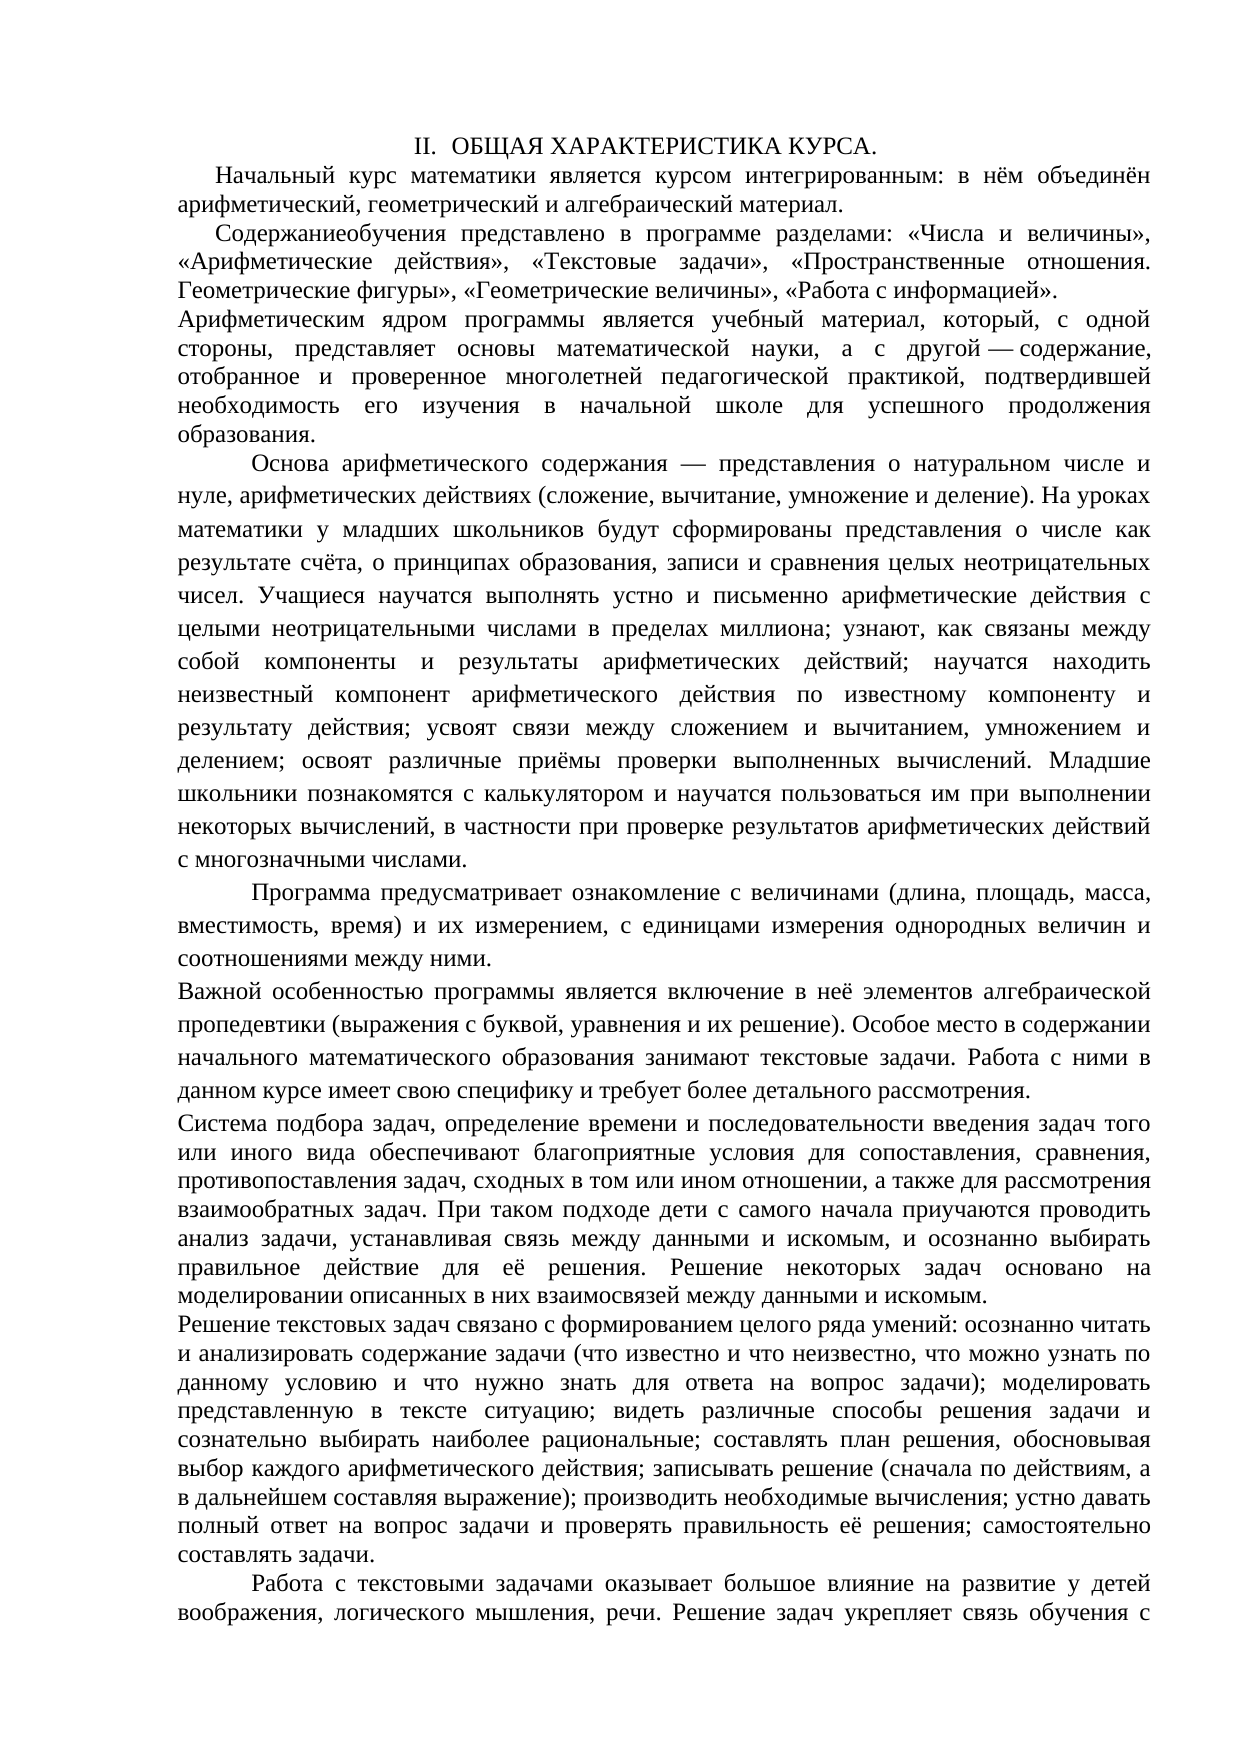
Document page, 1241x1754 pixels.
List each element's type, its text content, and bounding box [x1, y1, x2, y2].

text Начальный курс математики является курсом интегрированным: в нём объединён арифметический, геометрический и алгебраический материал. [177, 160, 1152, 218]
text Важной особенностью программы является включение в неё элементов алгебраической пропедевтики (выражения с буквой, уравнения и их решение). Особое место в содержании начального математического образования занимают текстовые задачи. Работа с ними в данном курсе имеет свою специфику и требует более детального рассмотрения. [177, 976, 1152, 1104]
text Система подбора задач, определение времени и последовательности введения задач того или иного вида обеспечивают благоприятные условия для сопоставления, сравнения, противопоставления задач, сходных в том или ином отношении, а также для рассмотрения взаимообратных задач. При таком подходе дети с самого начала приучаются проводить анализ задачи, устанавливая связь между данными и искомым, и осознанно выбирать правильное действие для её решения. Решение некоторых задач основано на моделировании описанных в них взаимосвязей между данными и искомым. [177, 1108, 1152, 1309]
text Программа предусматривает ознакомление с величинами (длина, площадь, масса, вместимость, время) и их измерением, с единицами измерения однородных величин и соотношениями между ними. [177, 877, 1152, 972]
text Содержаниеобучения представлено в программе разделами: «Числа и величины», «Арифметические действия», «Текстовые задачи», «Пространственные отношения. Геометрические фигуры», «Геометрические величины», «Работа с информацией». [177, 218, 1152, 304]
text Основа арифметического содержания — представления о натуральном числе и нуле, арифметических действиях (сложение, вычитание, умножение и деление). На уроках математики у младших школьников будут сформированы представления о числе как результате счёта, о принципах образования, записи и сравнения целых неотрицательных чисел. Учащиеся научатся выполнять устно и письменно арифметические действия с целыми неотрицательными числами в пределах миллиона; узнают, как связаны между собой компоненты и результаты арифметических действий; научатся находить неизвестный компонент арифметического действия по известному компоненту и результату действия; усвоят связи между сложением и вычитанием, умножением и делением; освоят различные приёмы проверки выполненных вычислений. Младшие школьники познакомятся с калькулятором и научатся пользоваться им при выполнении некоторых вычислений, в частности при проверке результатов арифметических действий с многозначными числами. [177, 448, 1152, 873]
text Решение текстовых задач связано с формированием целого ряда умений: осознанно читать и анализировать содержание задачи (что известно и что неизвестно, что можно узнать по данному условию и что нужно знать для ответа на вопрос задачи); моделировать представленную в тексте ситуацию; видеть различные способы решения задачи и сознательно выбирать наиболее рациональные; составлять план решения, обосновывая выбор каждого арифметического действия; записывать решение (сначала по действиям, а в дальнейшем составляя выражение); производить необходимые вычисления; устно давать полный ответ на вопрос задачи и проверять правильность её решения; самостоятельно составлять задачи. [177, 1309, 1152, 1568]
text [177, 1568, 1152, 1626]
text Арифметическим ядром программы является учебный материал, который, с одной стороны, представляет основы математической науки, а с другой — содержание, отобранное и проверенное многолетней педагогической практикой, подтвердившей необходимость его изучения в начальной школе для успешного продолжения образования. [177, 304, 1152, 448]
list ОБЩАЯ ХАРАКТЕРИСТИКА КУРСА. [162, 131, 1152, 160]
